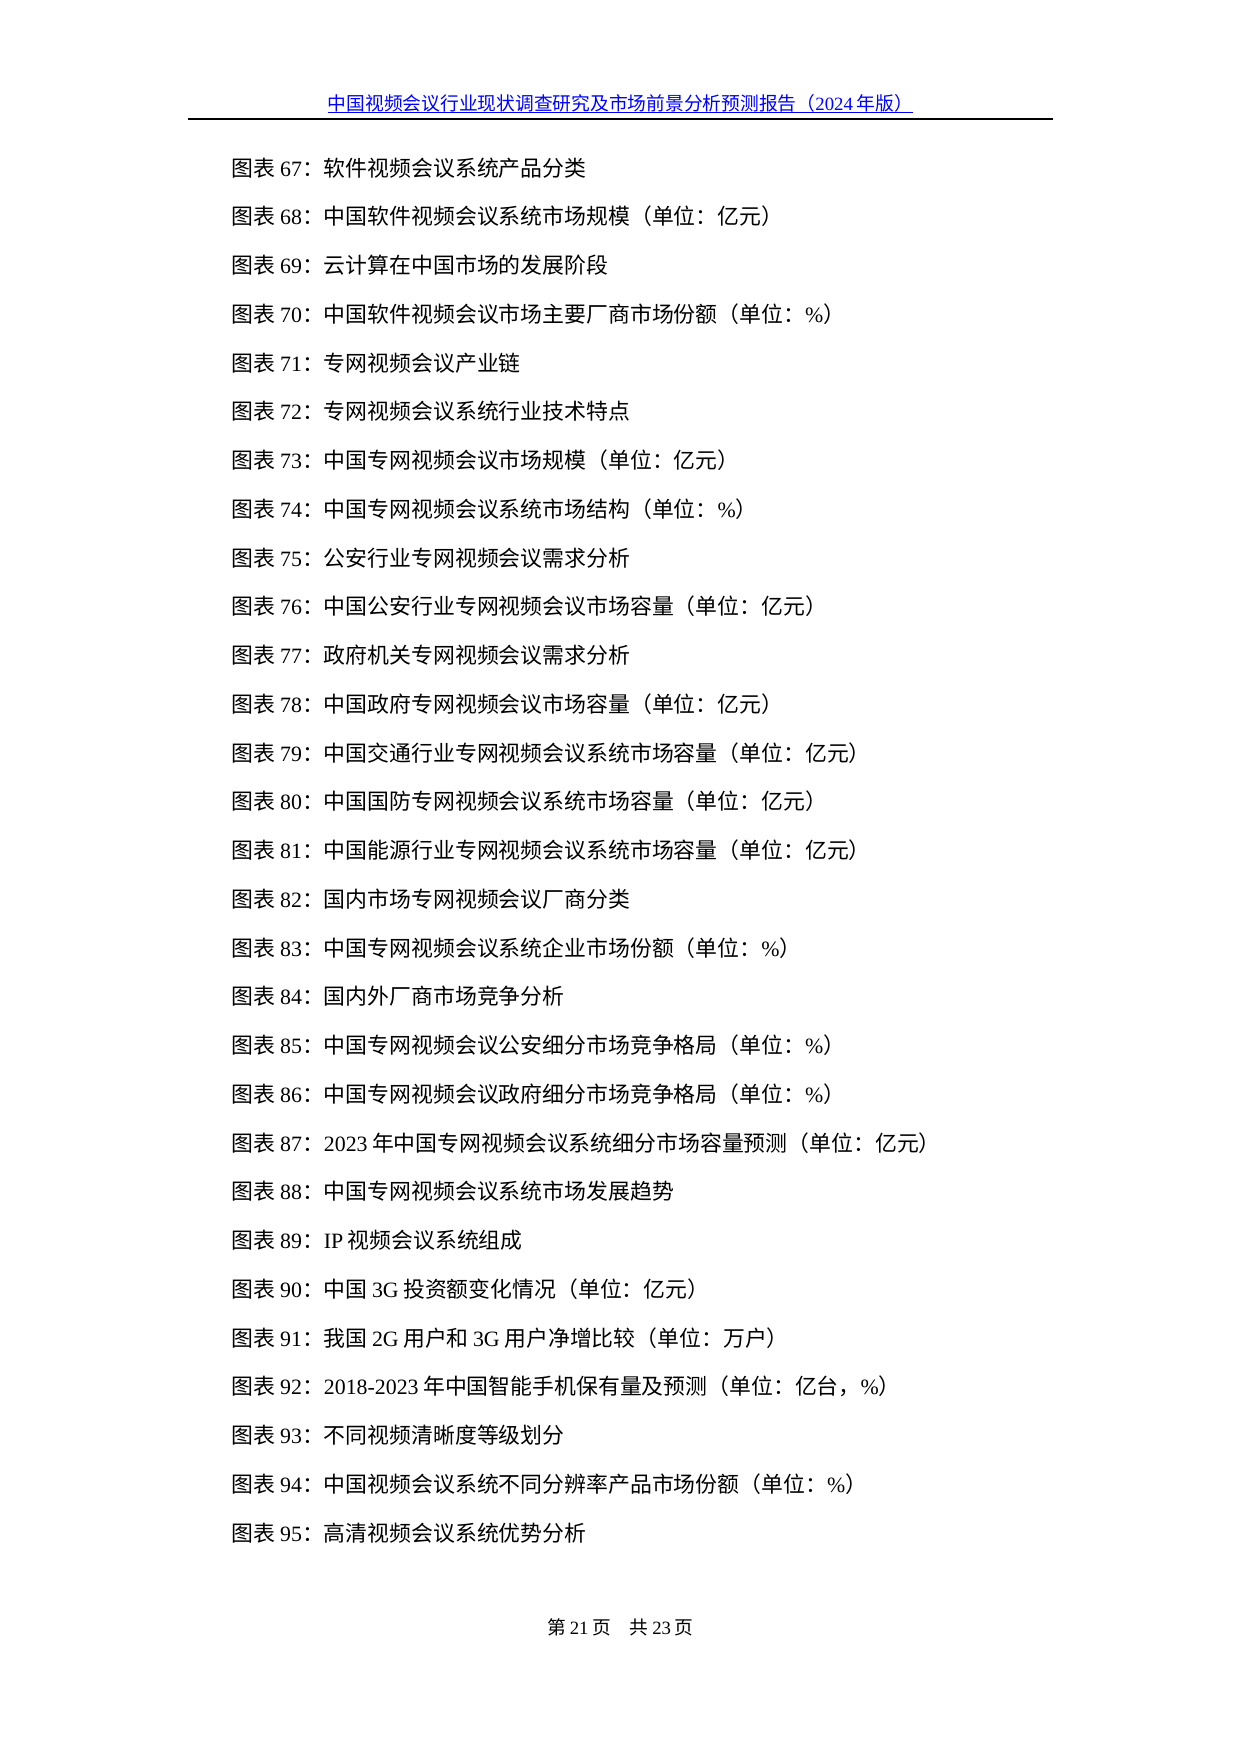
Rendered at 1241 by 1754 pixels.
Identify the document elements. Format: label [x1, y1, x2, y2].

text [187, 150, 1053, 1548]
